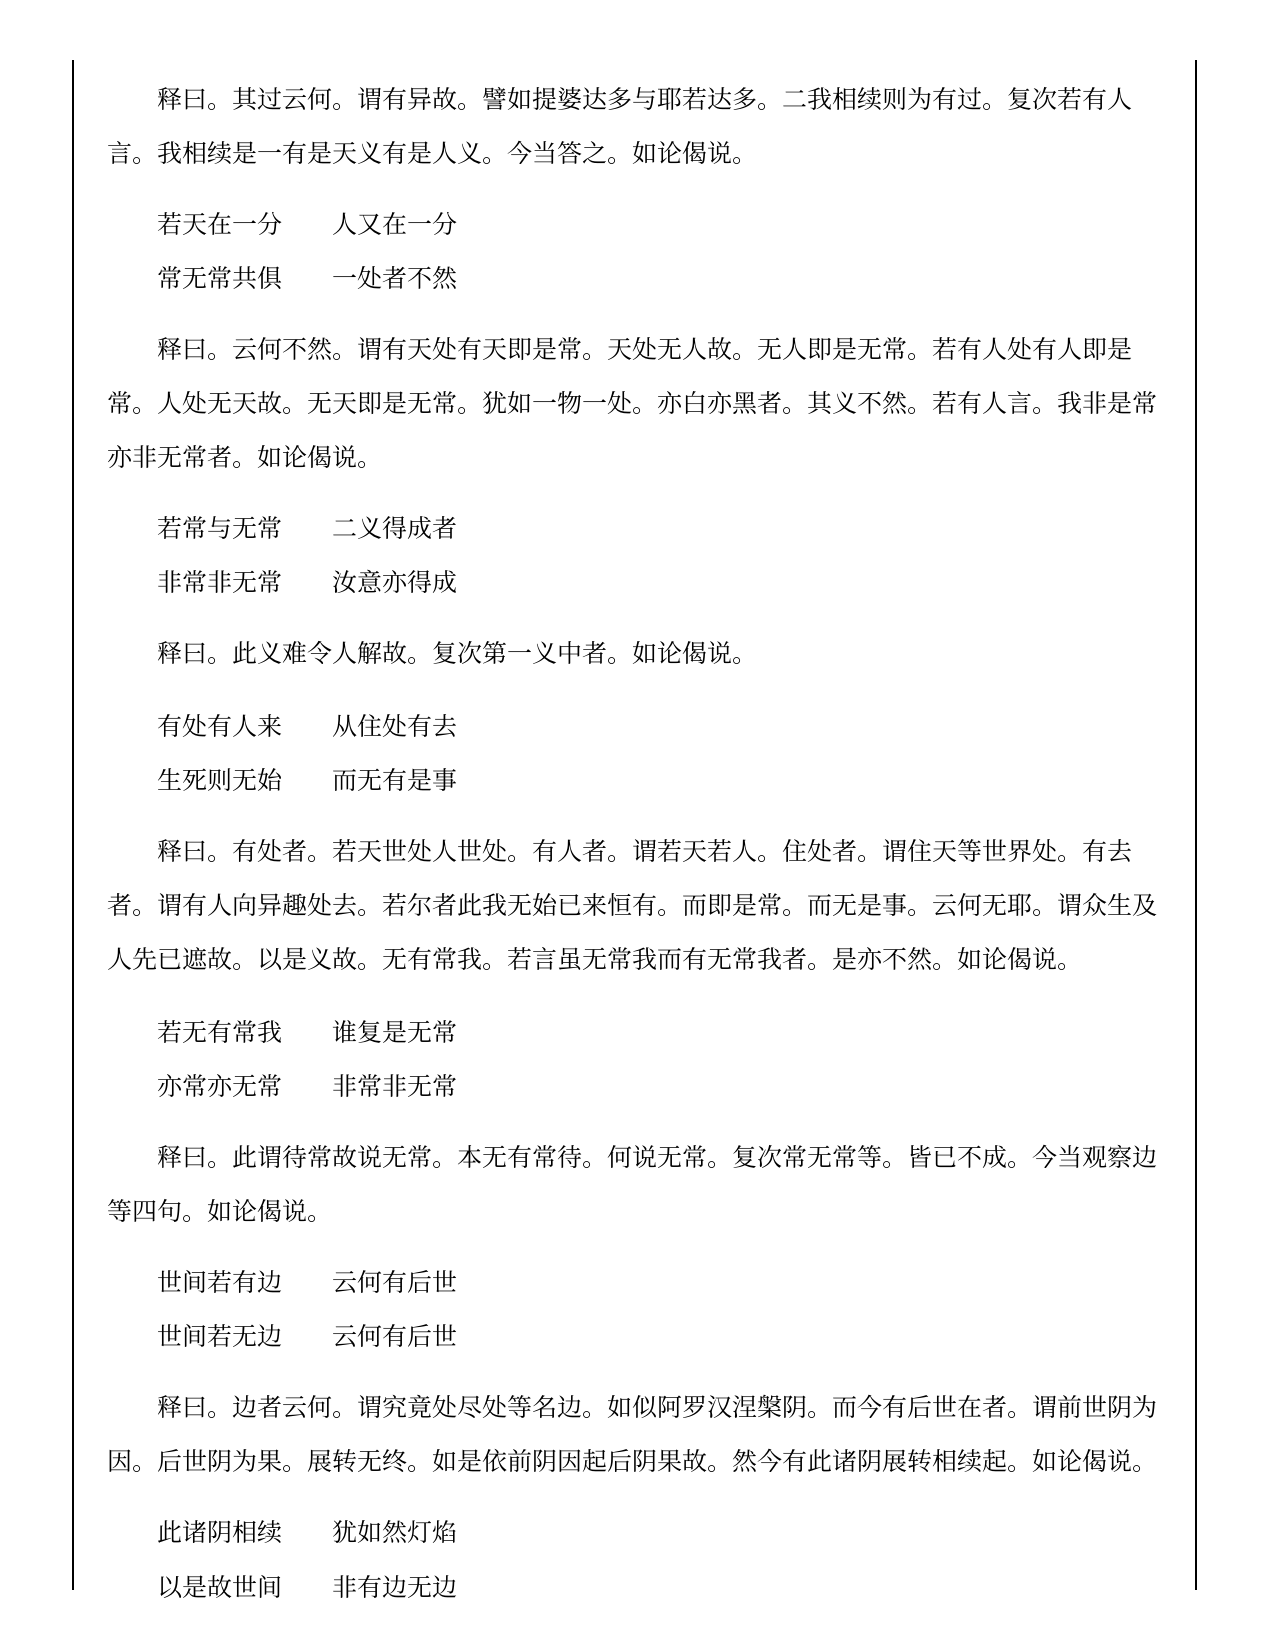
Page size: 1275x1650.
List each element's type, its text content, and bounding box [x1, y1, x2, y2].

text 有处有人来 从住处有去生死则无始 而无有是事 [157, 707, 458, 797]
text 释曰。有处者。若天世处人世处。有人者。谓若天若人。住处者。谓住天等世界处。有去 者。谓有人向异趣处去。若尔者此我无始已来恒有。而即是常。而无是事。云何无耶。谓众生及人先已遮故。以是义故。无有常我。若言虽无常我而有无常我者。是亦不然。如论偈说。 [107, 832, 1159, 976]
text 释曰。此义难令人解故。复次第一义中者。如论偈说。 [157, 634, 1195, 670]
text 若天在一分 人又在一分常无常共俱 一处者不然 [157, 204, 458, 295]
text 世间若有边 云何有后世世间若无边 云何有后世 [157, 1263, 458, 1353]
text 释曰。其过云何。谓有异故。譬如提婆达多与耶若达多。二我相续则为有过。复次若有人言。我相续是一有是天义有是人义。今当答之。如论偈说。 [107, 79, 1134, 169]
text 此诸阴相续 犹如然灯焰以是故世间 非有边无边 [157, 1513, 458, 1603]
text 若常与无常 二义得成者非常非无常 汝意亦得成 [157, 509, 458, 599]
text 释曰。云何不然。谓有天处有天即是常。天处无人故。无人即是无常。若有人处有人即是 常。人处无天故。无天即是无常。犹如一物一处。亦白亦黑者。其义不然。若有人言。我非是常亦非无常者。如论偈说。 [107, 329, 1159, 474]
text 释曰。此谓待常故说无常。本无有常待。何说无常。复次常无常等。皆已不成。今当观察边等四句。如论偈说。 [107, 1138, 1159, 1228]
text 若无有常我 谁复是无常亦常亦无常 非常非无常 [157, 1013, 458, 1103]
text 释曰。边者云何。谓究竟处尽处等名边。如似阿罗汉涅槃阴。而今有后世在者。谓前世阴为因。后世阴为果。展转无终。如是依前阴因起后阴果故。然今有此诸阴展转相续起。如论偈说。 [107, 1388, 1159, 1478]
